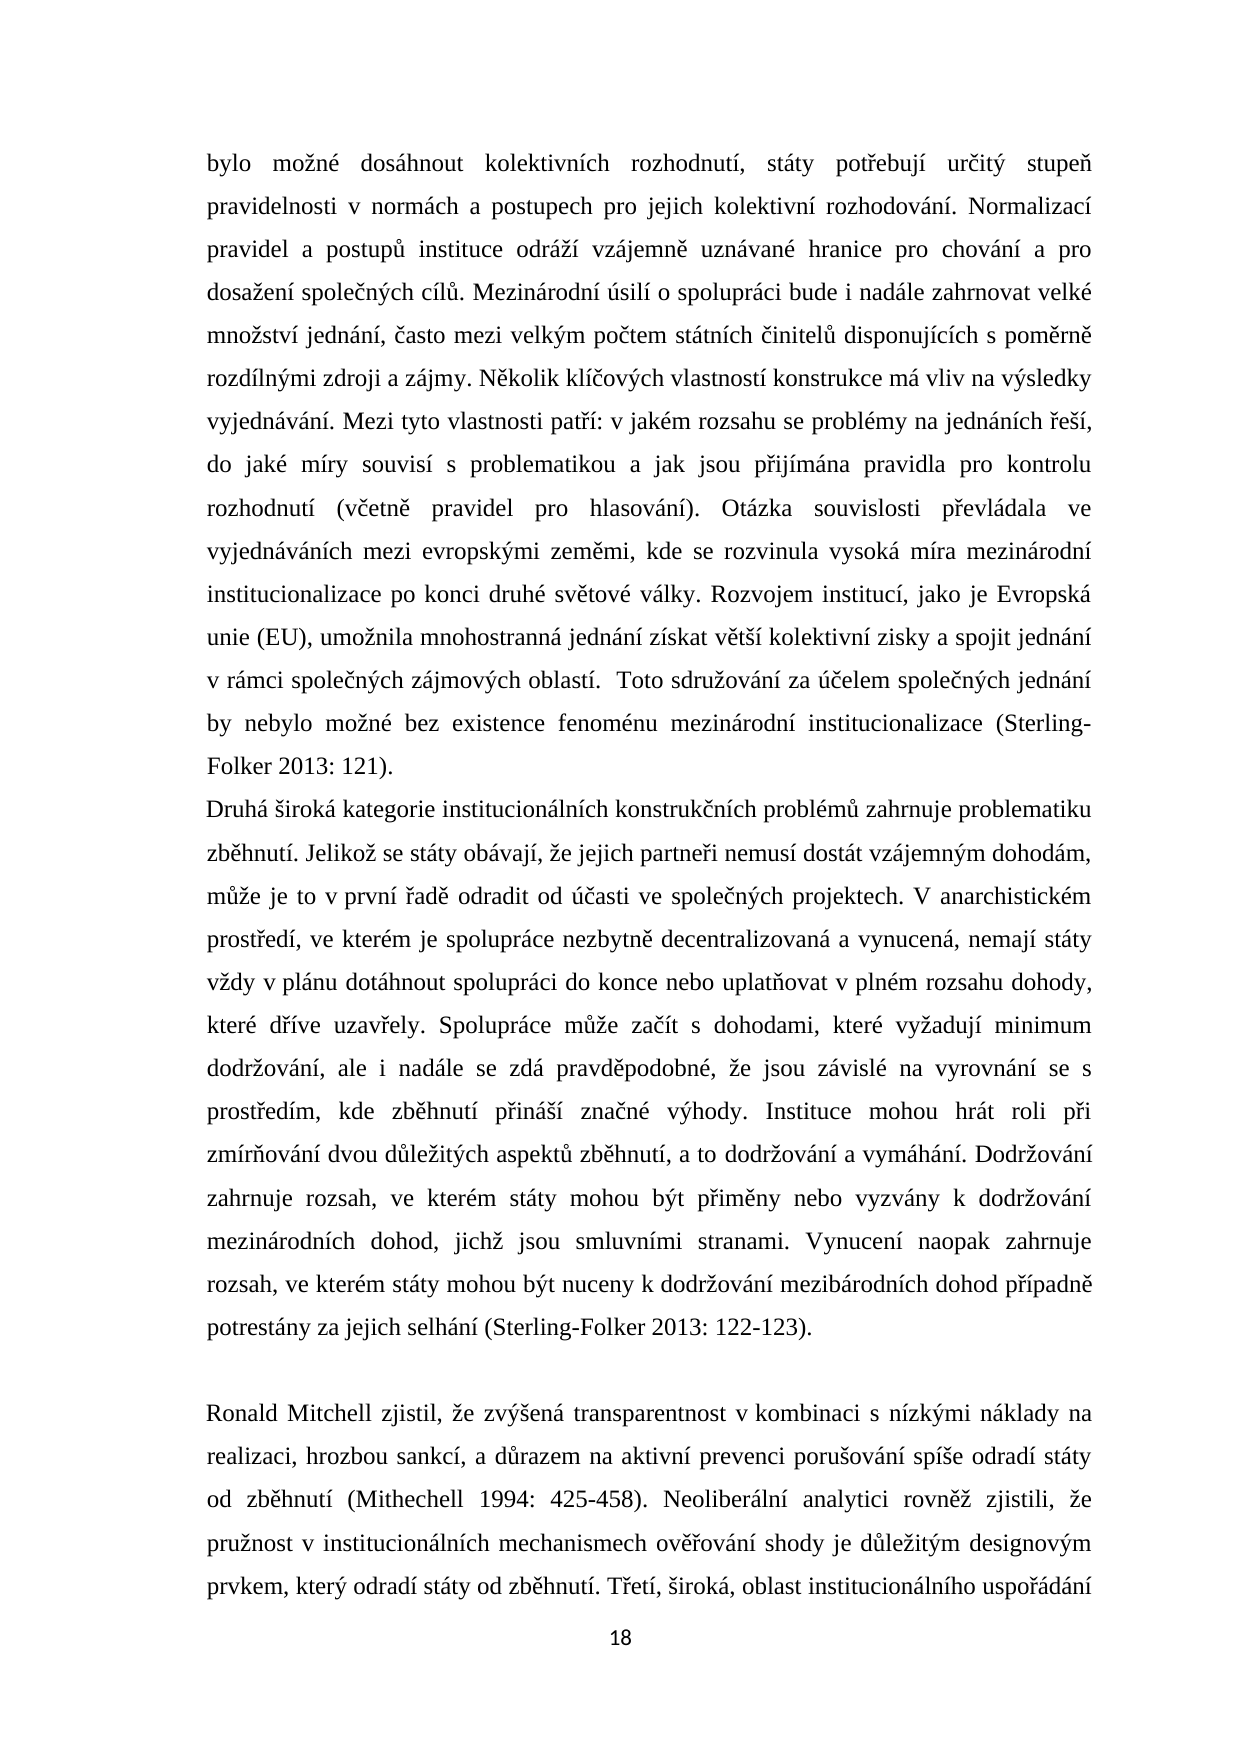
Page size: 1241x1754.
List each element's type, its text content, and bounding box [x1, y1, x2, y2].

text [206, 148, 1093, 780]
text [206, 1398, 1093, 1599]
text Druhá široká kategorie institucionálních konstrukčních problémů zahrnuje problematiku zběhnutí. Jelikož se státy obávají, že jejich partneři nemusí dostát vzájemným dohodám, může je to v první řadě odradit od účasti ve společných projektech. V anarchistickém prostředí, ve kterém je spolupráce nezbytně decentralizovaná a vynucená, nemají státy vždy v plánu dotáhnout spolupráci do konce nebo uplatňovat v plném rozsahu dohody, které dříve uzavřely. Spolupráce může začít s dohodami, které vyžadují minimum dodržování, ale i nadále se zdá pravděpodobné, že jsou závislé na vyrovnání se s prostředím, kde zběhnutí přináší značné výhody. Instituce mohou hrát roli při zmírňování dvou důležitých aspektů zběhnutí, a to dodržování a vymáhání. Dodržování zahrnuje rozsah, ve kterém státy mohou být přiměny nebo vyzvány k dodržování mezinárodních dohod, jichž jsou smluvními stranami. Vynucení naopak zahrnuje rozsah, ve kterém státy mohou být nuceny k dodržování mezibárodních dohod případně potrestány za jejich selhání (Sterling-Folker 2013: 122-123). [206, 794, 1093, 1341]
